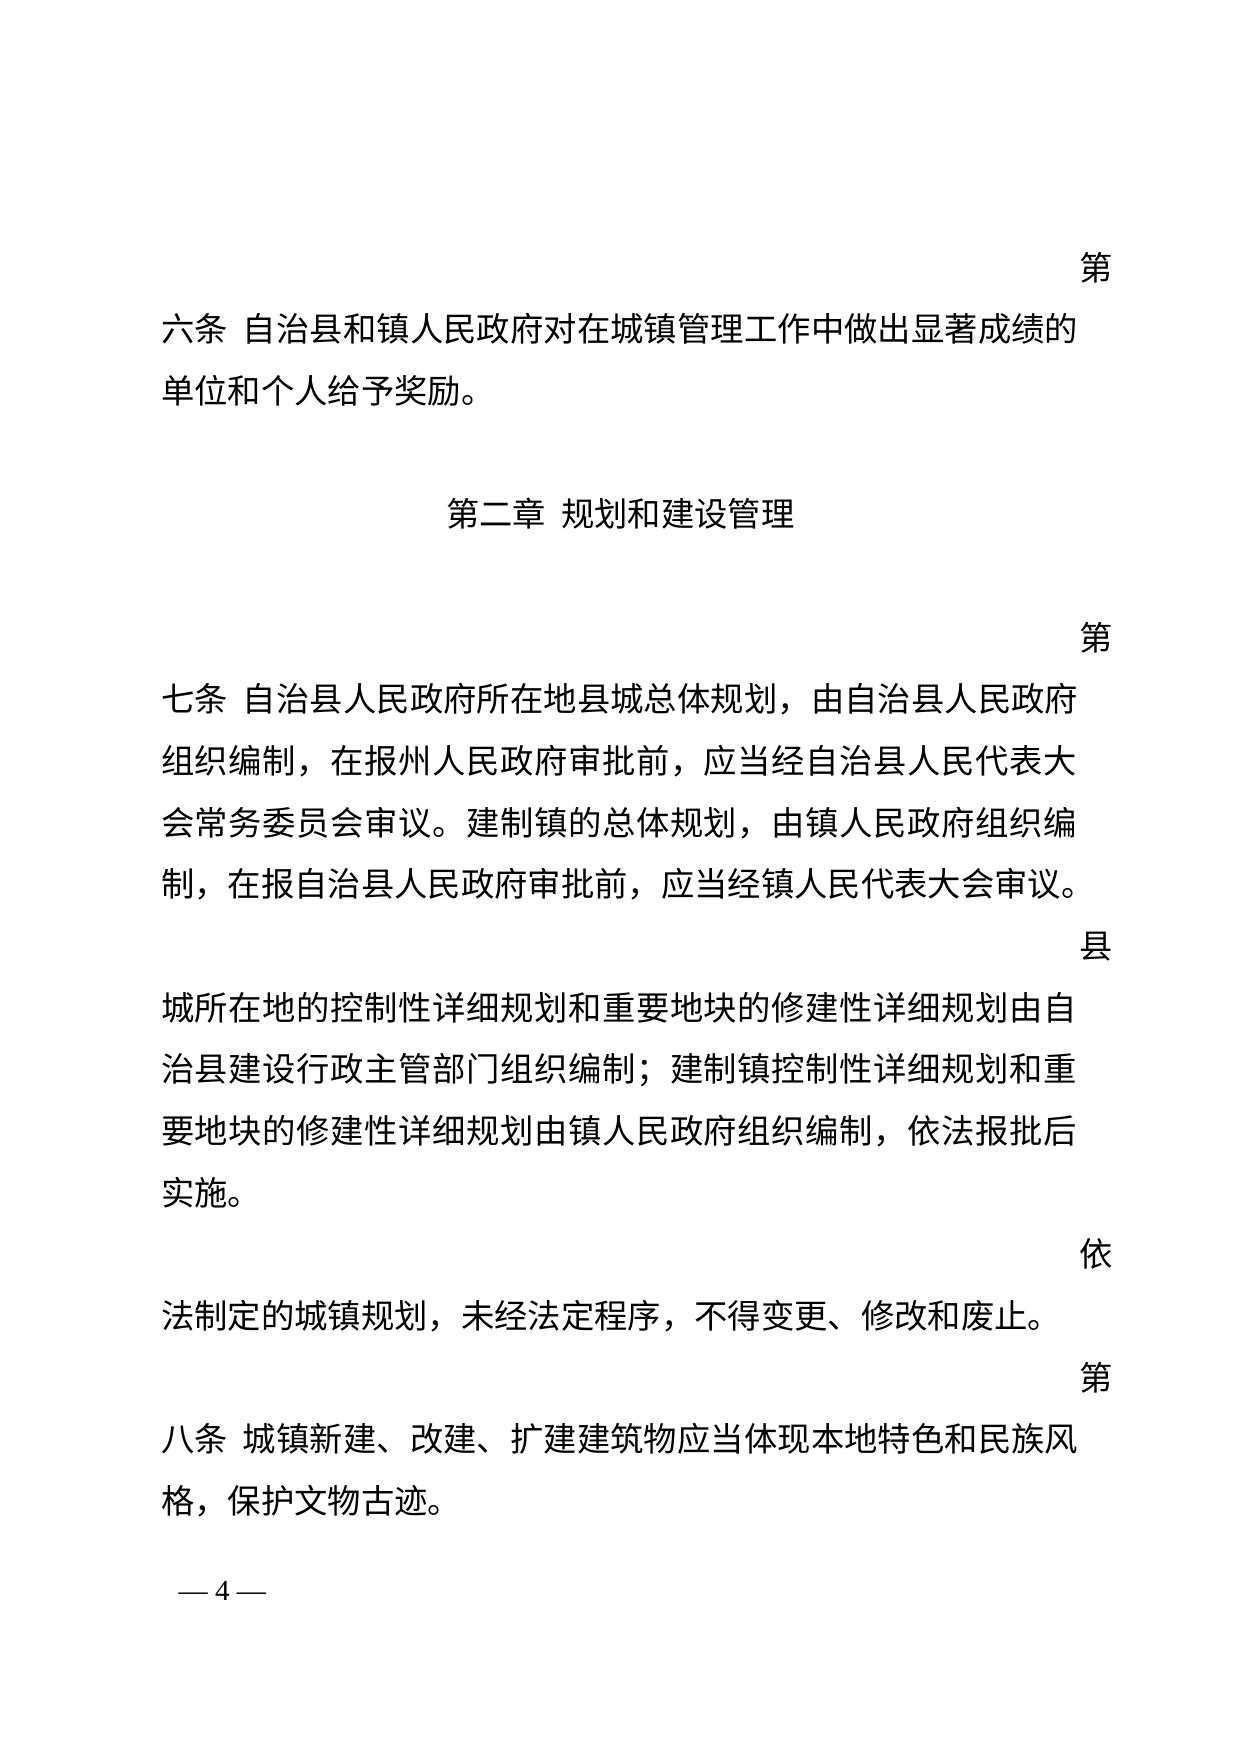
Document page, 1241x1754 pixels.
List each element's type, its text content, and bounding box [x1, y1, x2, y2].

text 第六条 自治县和镇人民政府对在城镇管理工作中做出显著成绩的单位和个人给予奖励。 [161, 231, 1079, 416]
text 县城所在地的控制性详细规划和重要地块的修建性详细规划由自治县建设行政主管部门组织编制；建制镇控制性详细规划和重要地块的修建性详细规划由镇人民政府组织编制，依法报批后实施。 [161, 909, 1079, 1217]
text 第二章 规划和建设管理 [161, 477, 1079, 539]
text 依法制定的城镇规划，未经法定程序，不得变更、修改和废止。 [161, 1217, 1079, 1341]
text 第七条 自治县人民政府所在地县城总体规划，由自治县人民政府组织编制，在报州人民政府审批前，应当经自治县人民代表大会常务委员会审议。建制镇的总体规划，由镇人民政府组织编制，在报自治县人民政府审批前，应当经镇人民代表大会审议。 [161, 601, 1079, 909]
text 第八条 城镇新建、改建、扩建建筑物应当体现本地特色和民族风格，保护文物古迹。 [161, 1341, 1079, 1526]
